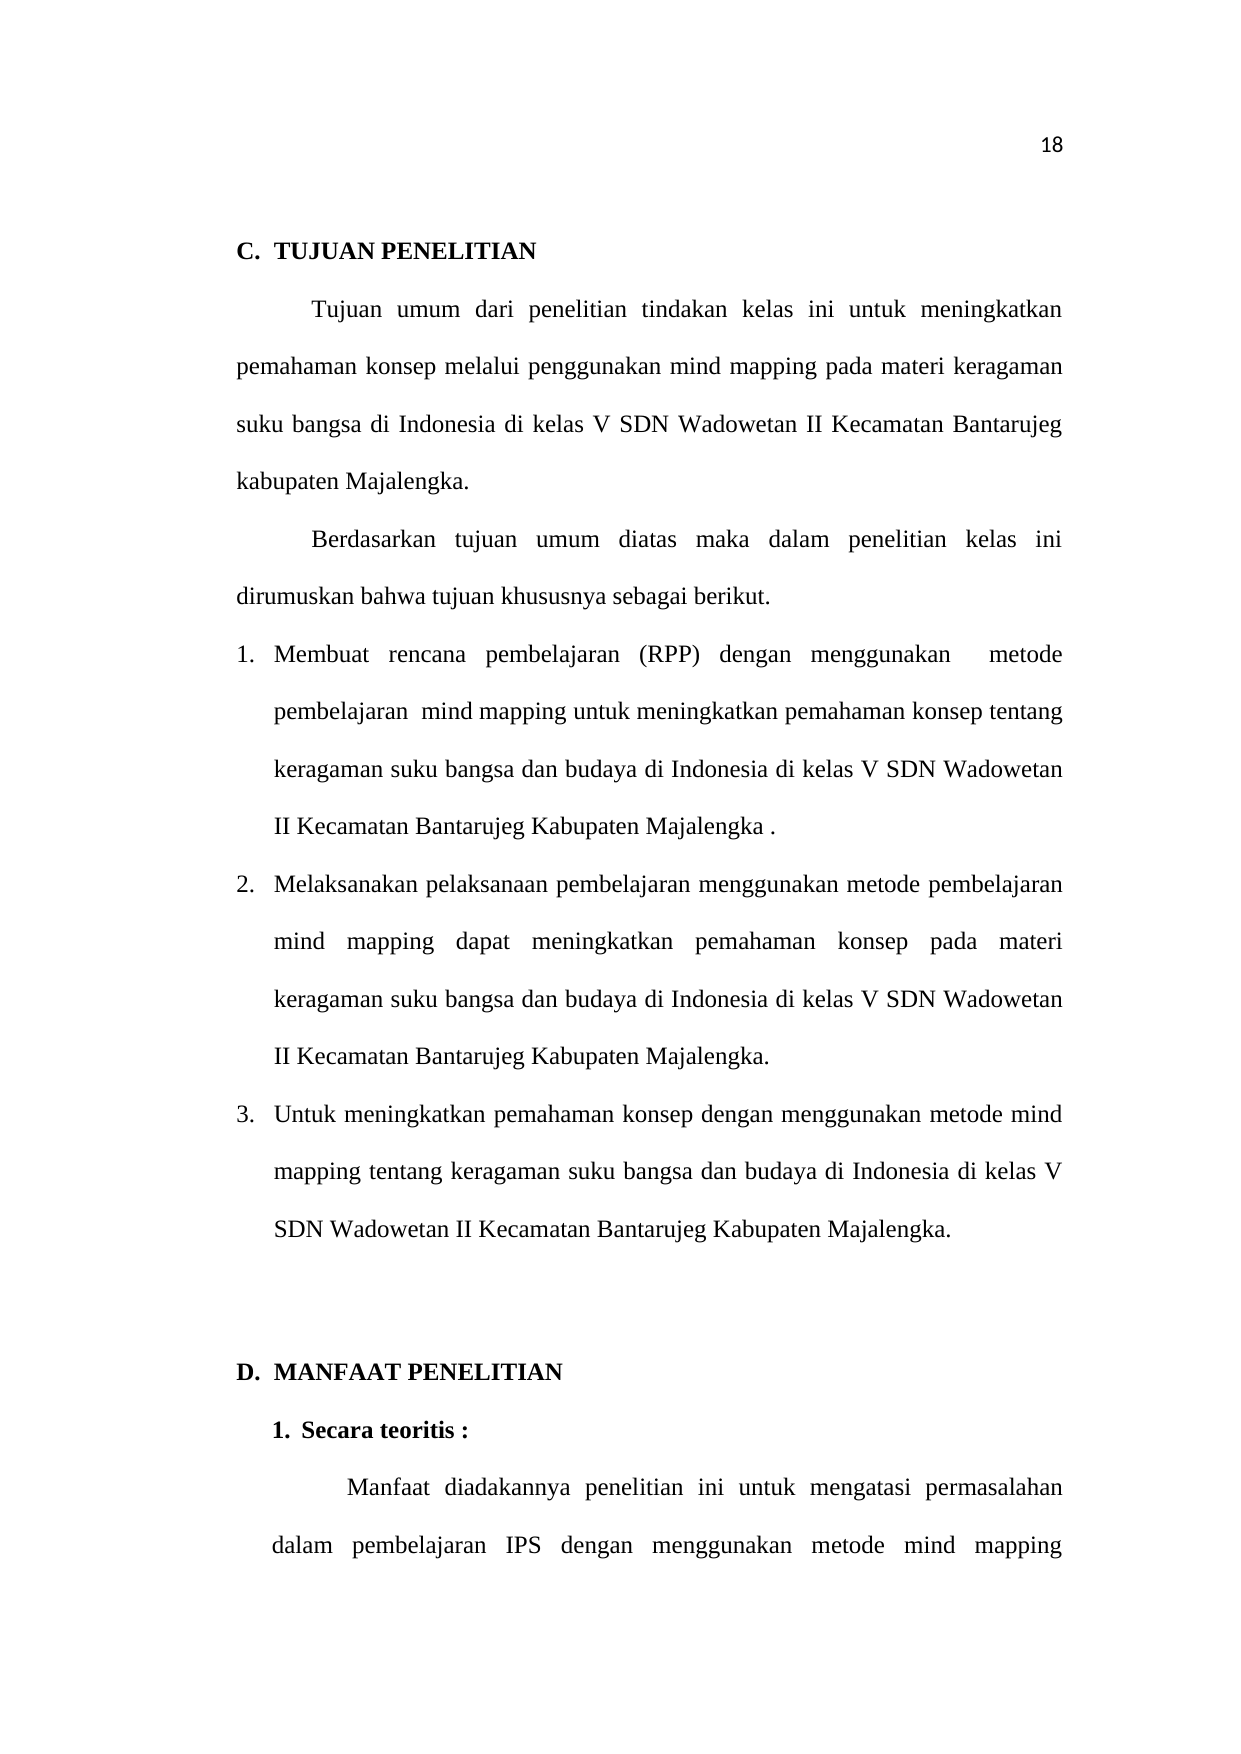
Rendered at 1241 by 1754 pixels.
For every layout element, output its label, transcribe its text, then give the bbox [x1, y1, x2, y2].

list Untuk meningkatkan pemahaman konsep dengan menggunakan metode mind mapping tentang keragaman suku bangsa dan budaya di Indonesia di kelas V SDN Wadowetan II Kecamatan Bantarujeg Kabupaten Majalengka. [236, 1099, 1063, 1242]
list Tujuan umum dari penelitian tindakan kelas ini untuk meningkatkan pemahaman konsep melalui penggunakan mind mapping pada materi keragaman suku bangsa di Indonesia di kelas V SDN Wadowetan II Kecamatan Bantarujeg kabupaten Majalengka. [236, 294, 1063, 495]
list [272, 1472, 1063, 1559]
list Berdasarkan tujuan umum diatas maka dalam penelitian kelas ini dirumuskan bahwa tujuan khususnya sebagai berikut. [236, 524, 1063, 610]
list MANFAAT PENELITIAN [236, 1357, 1063, 1386]
list Membuat rencana pembelajaran (RPP) dengan menggunakan metode pembelajaran mind mapping untuk meningkatkan pemahaman konsep tentang keragaman suku bangsa dan budaya di Indonesia di kelas V SDN Wadowetan II Kecamatan Bantarujeg Kabupaten Majalengka . [236, 639, 1063, 840]
list TUJUAN PENELITIAN [236, 236, 1063, 265]
list Secara teoritis : [272, 1415, 1063, 1444]
list Melaksanakan pelaksanaan pembelajaran menggunakan metode pembelajaran mind mapping dapat meningkatkan pemahaman konsep pada materi keragaman suku bangsa dan budaya di Indonesia di kelas V SDN Wadowetan II Kecamatan Bantarujeg Kabupaten Majalengka. [236, 869, 1063, 1070]
